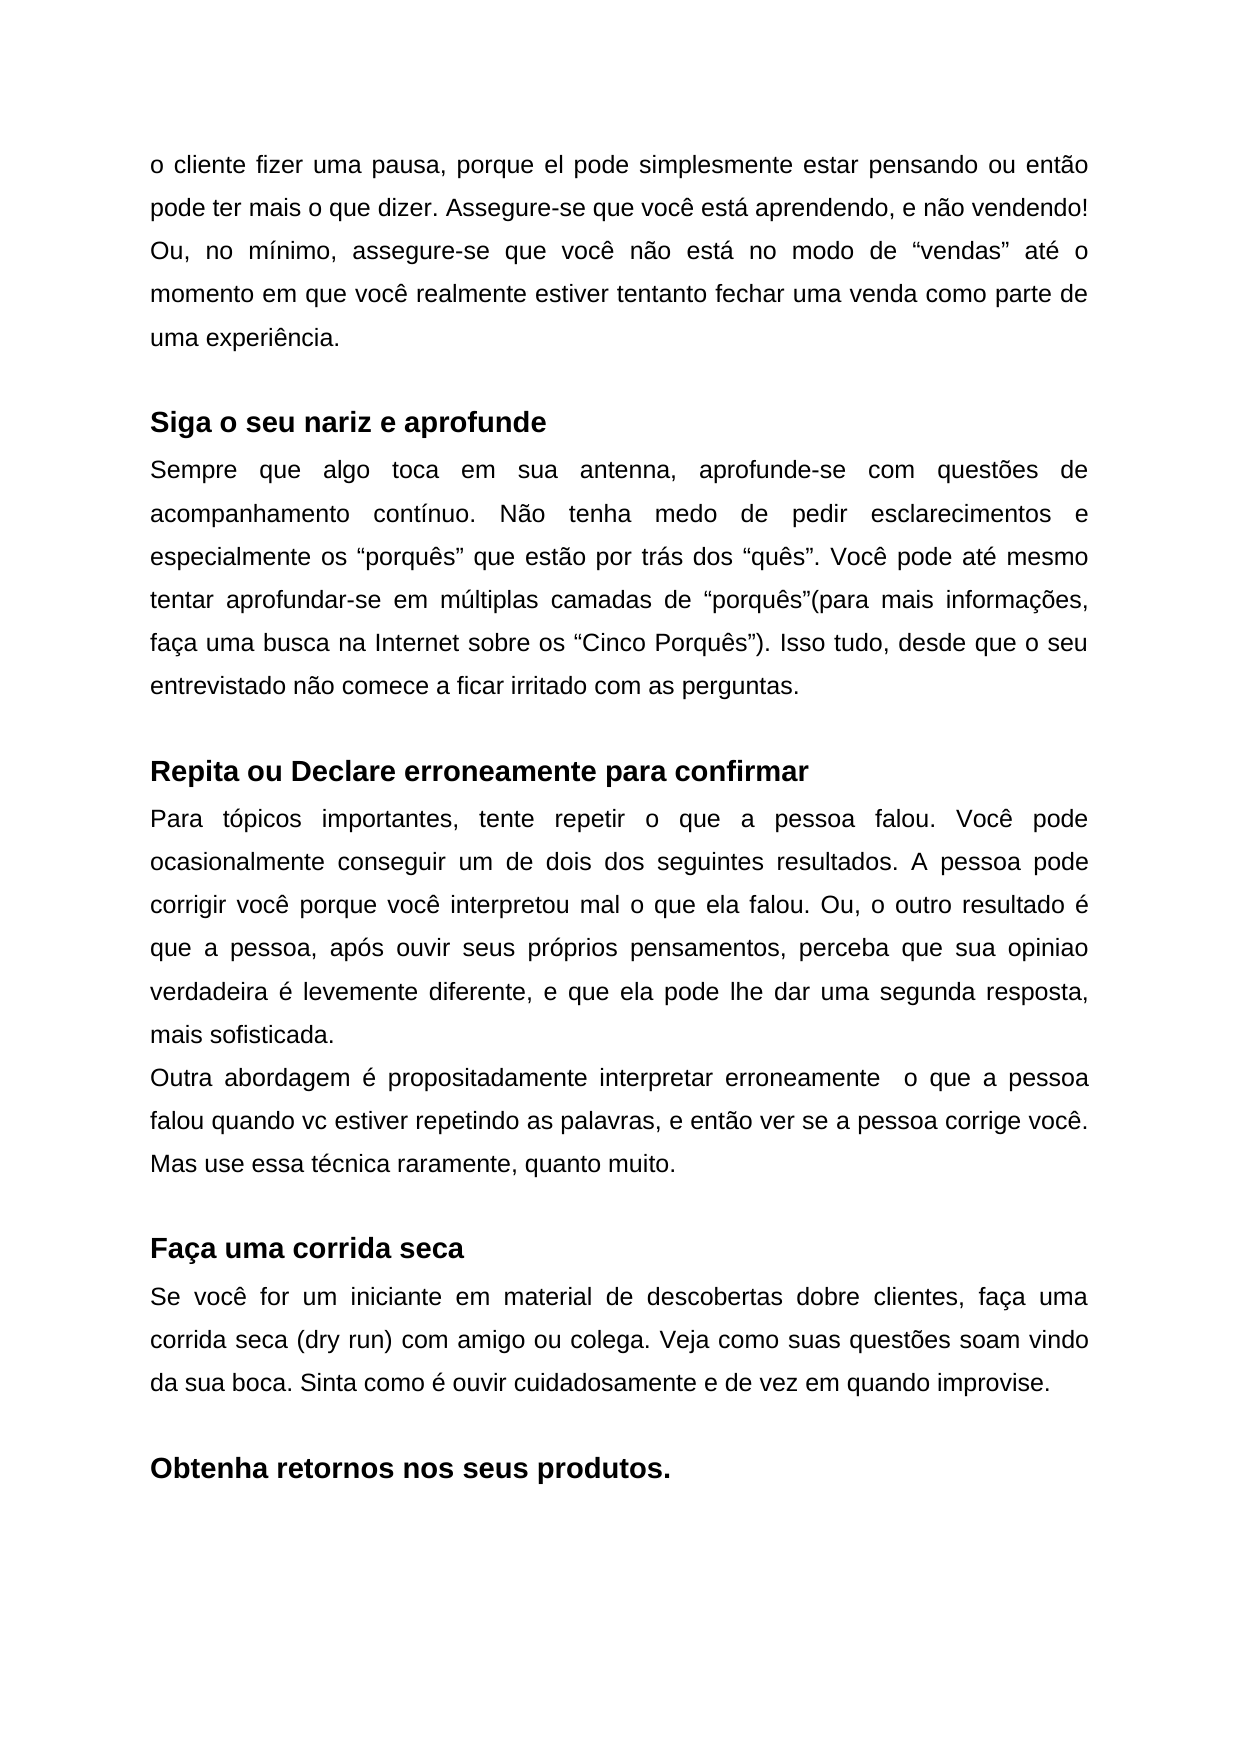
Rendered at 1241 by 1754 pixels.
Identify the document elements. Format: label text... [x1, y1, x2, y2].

text Siga o seu nariz e aprofunde [150, 405, 1090, 439]
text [150, 150, 1090, 351]
text Para tópicos importantes, tente repetir o que a pessoa falou. Você pode ocasionalmente conseguir um de dois dos seguintes resultados. A pessoa pode corrigir você porque você interpretou mal o que ela falou. Ou, o outro resultado é que a pessoa, após ouvir seus próprios pensamentos, perceba que sua opiniao verdadeira é levemente diferente, e que ela pode lhe dar uma segunda resposta, mais sofisticada. [150, 804, 1090, 1048]
text Se você for um iniciante em material de descobertas dobre clientes, faça uma corrida seca (dry run) com amigo ou colega. Veja como suas questões soam vindo da sua boca. Sinta como é ouvir cuidadosamente e de vez em quando improvise. [150, 1282, 1090, 1397]
text Outra abordagem é propositadamente interpretar erroneamente o que a pessoa falou quando vc estiver repetindo as palavras, e então ver se a pessoa corrige você. Mas use essa técnica raramente, quanto muito. [150, 1063, 1090, 1178]
text Obtenha retornos nos seus produtos. [150, 1451, 1090, 1484]
text Sempre que algo toca em sua antenna, aprofunde-se com questões de acompanhamento contínuo. Não tenha medo de pedir esclarecimentos e especialmente os “porquês” que estão por trás dos “quês”. Você pode até mesmo tentar aprofundar-se em múltiplas camadas de “porquês”(para mais informações, faça uma busca na Internet sobre os “Cinco Porquês”). Isso tudo, desde que o seu entrevistado não comece a ficar irritado com as perguntas. [150, 455, 1090, 700]
text Faça uma corrida seca [150, 1232, 1090, 1265]
text Repita ou Declare erroneamente para confirmar [150, 754, 1090, 787]
